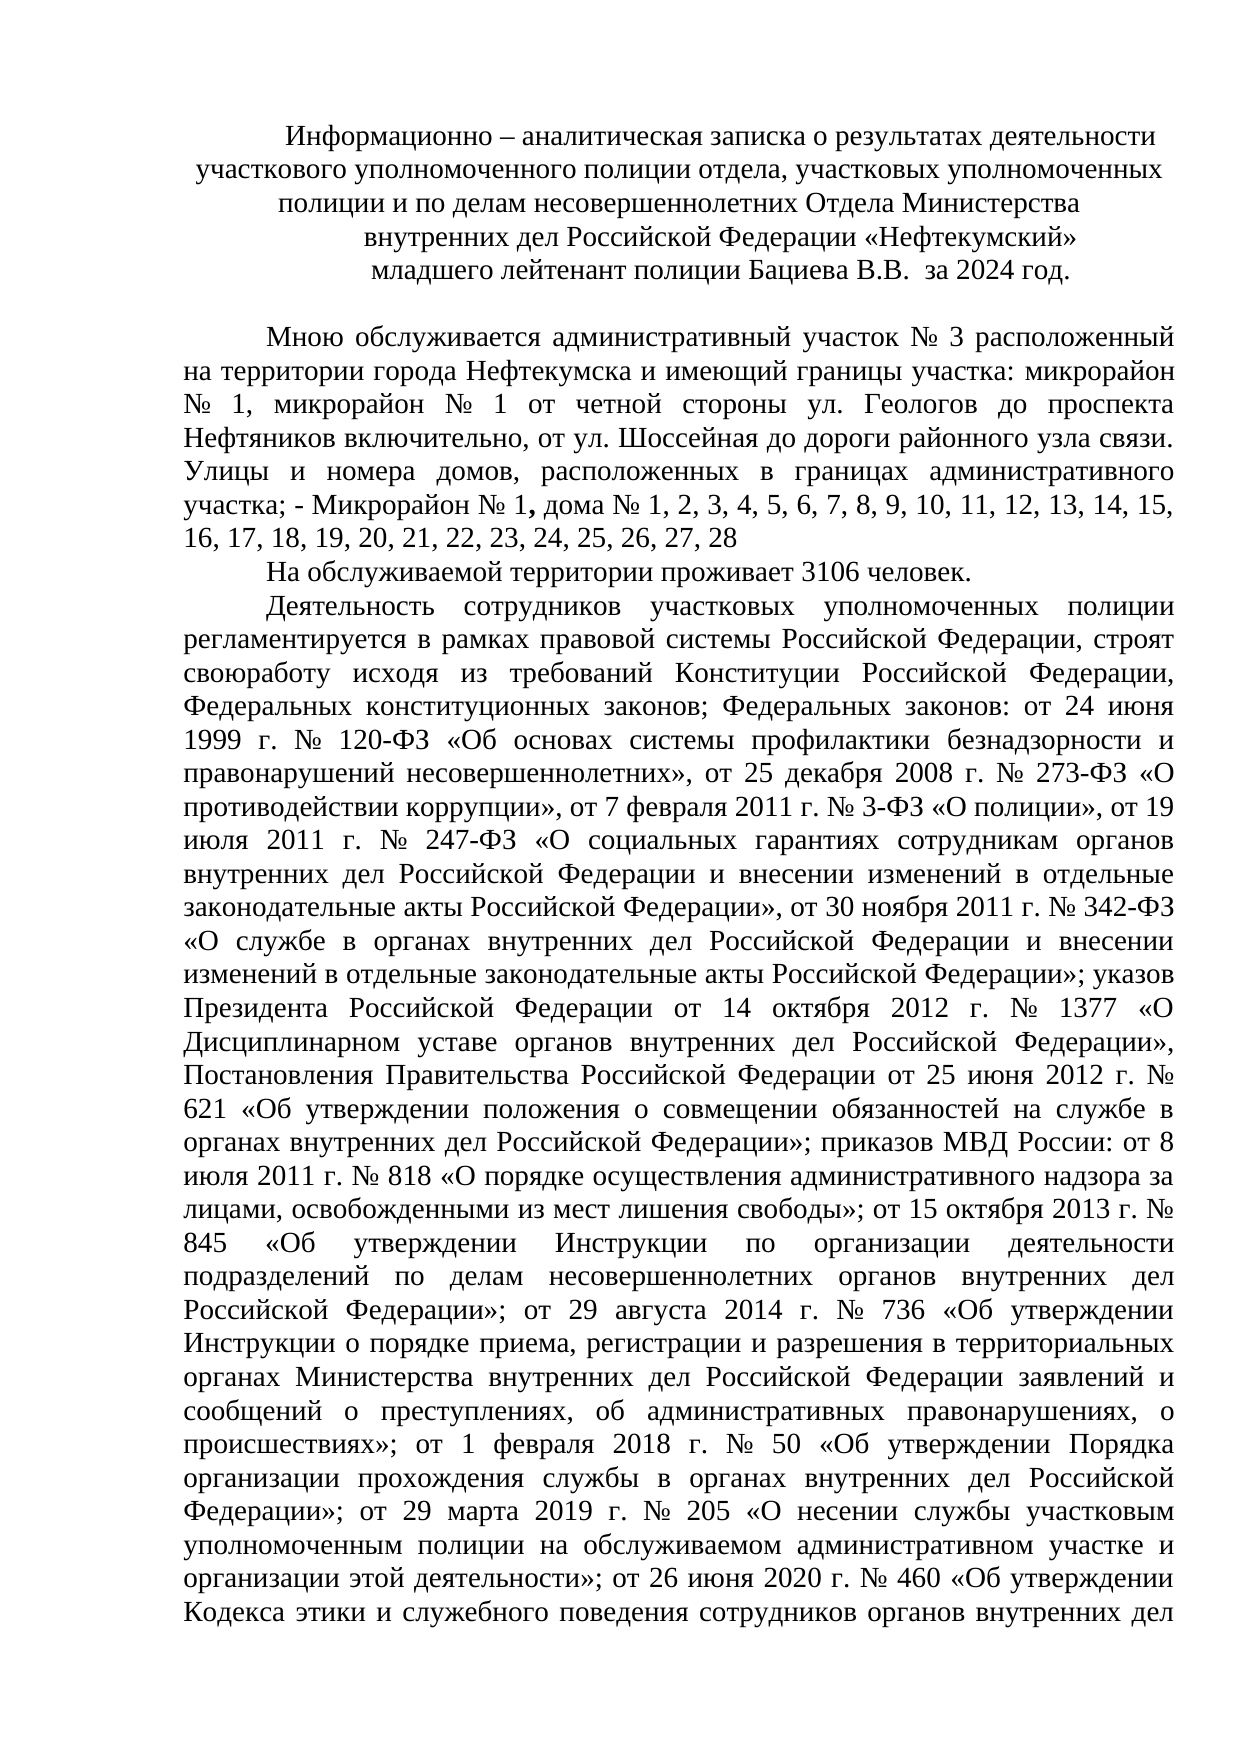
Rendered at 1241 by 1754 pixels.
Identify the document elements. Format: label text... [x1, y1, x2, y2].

text внутренних дел Российской Федерации «Нефтекумский» [183, 219, 1175, 252]
text младшего лейтенант полиции Бациева В.В. за 2024 год. [183, 252, 1175, 286]
text Мною обслуживается административный участок № 3 расположенный на территории города Нефтекумска и имеющий границы участка: микрорайон № 1, микрорайон № 1 от четной стороны ул. Геологов до проспекта Нефтяников включительно, от ул. Шоссейная до дороги районного узла связи. Улицы и номера домов, расположенных в границах административного участка; - Микрорайон № 1, дома № 1, 2, 3, 4, 5, 6, 7, 8, 9, 10, 11, 12, 13, 14, 15, 16, 17, 18, 19, 20, 21, 22, 23, 24, 25, 26, 27, 28 [183, 319, 1175, 554]
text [183, 588, 1175, 1627]
text Информационно – аналитическая записка о результатах деятельности участкового уполномоченного полиции отдела, участковых уполномоченных полиции и по делам несовершеннолетних Отдела Министерства [183, 118, 1175, 219]
text На обслуживаемой территории проживает 3106 человек. [183, 554, 1175, 588]
